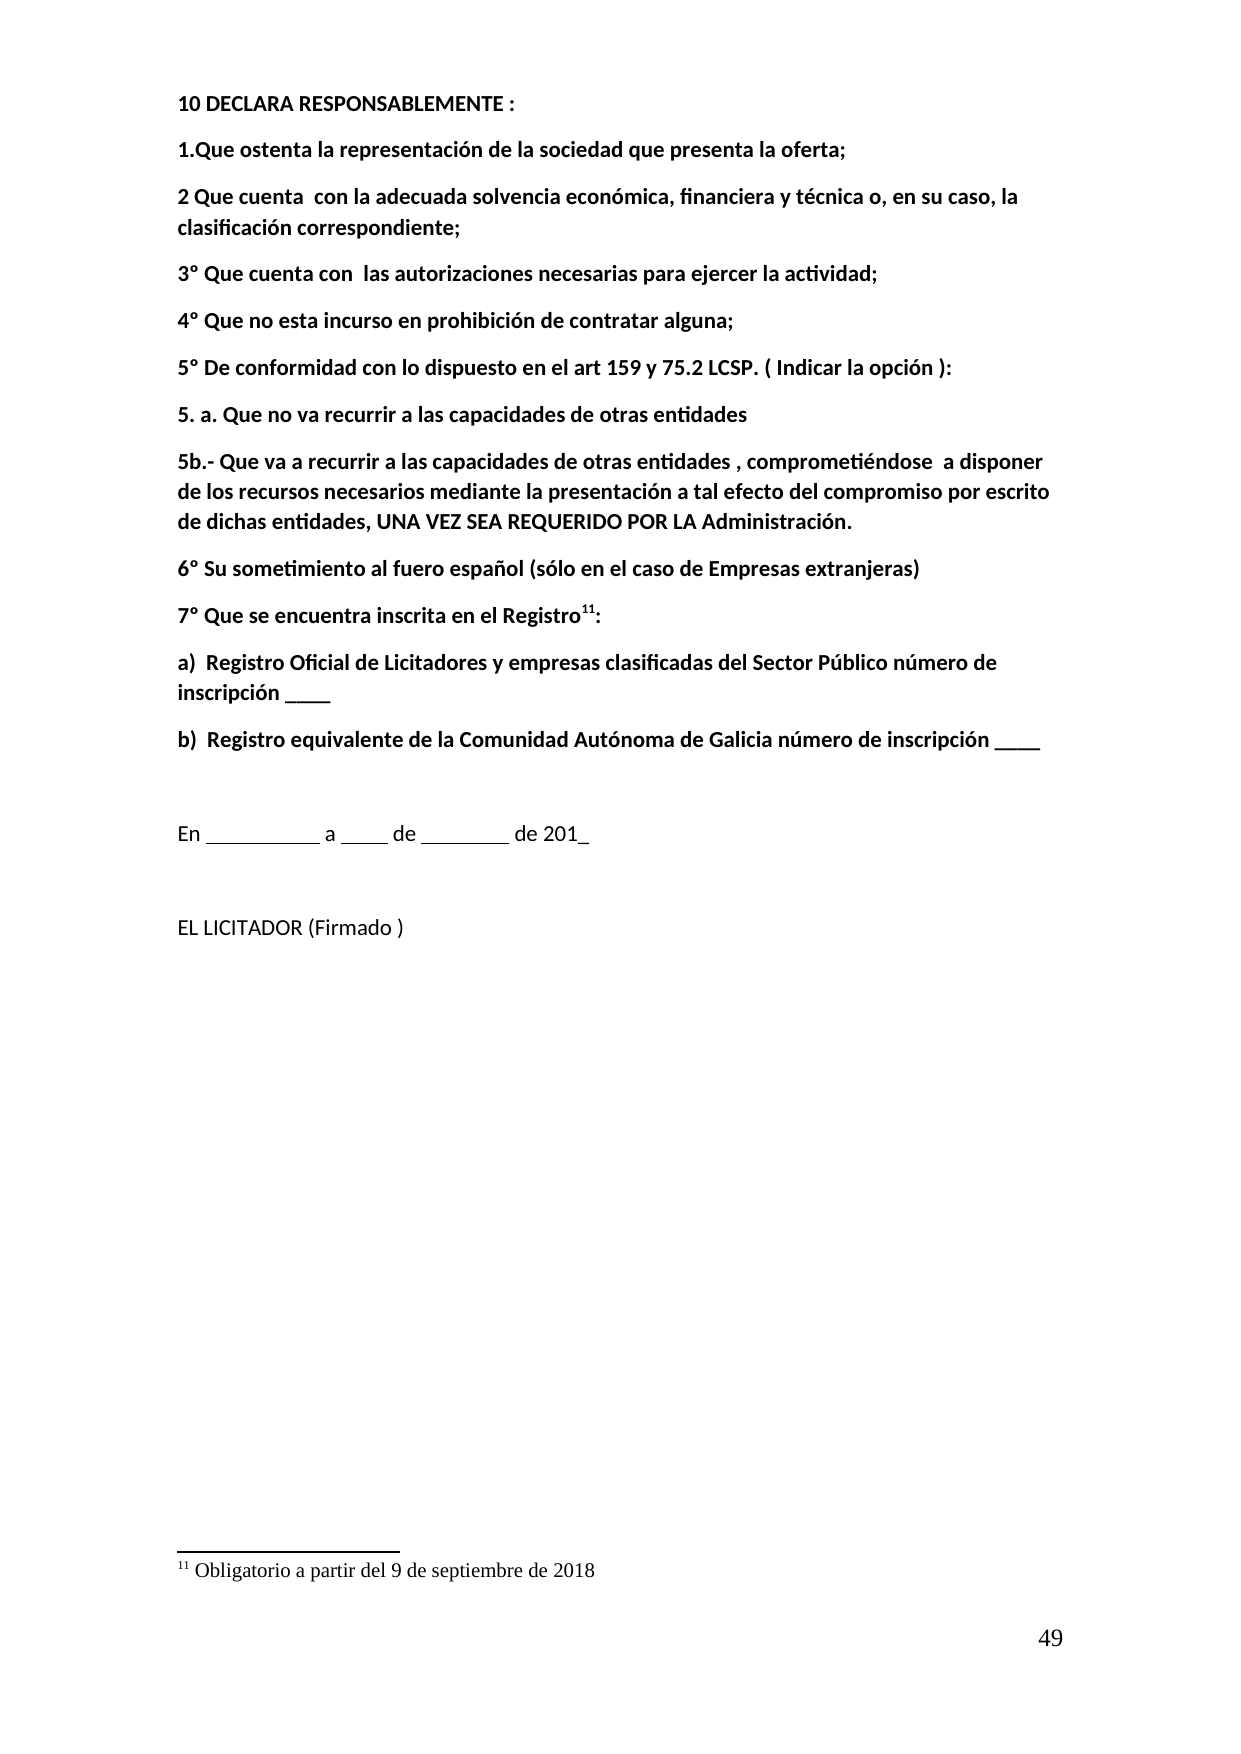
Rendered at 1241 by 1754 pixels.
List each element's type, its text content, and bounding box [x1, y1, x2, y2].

text 3º Que cuenta con las autorizaciones necesarias para ejercer la actividad; [177, 259, 1063, 287]
text 5º De conformidad con lo dispuesto en el art 159 y 75.2 LCSP. ( Indicar la opción ): [177, 353, 1063, 381]
text En a de de 201_ [177, 819, 1063, 847]
text b) Registro equivalente de la Comunidad Autónoma de Galicia número de inscripción ____ [177, 725, 1063, 753]
text 7º Que se encuentra inscrita en el Registro: [177, 601, 1063, 629]
text 5. a. Que no va recurrir a las capacidades de otras entidades [177, 400, 1063, 428]
text 1.Que ostenta la representación de la sociedad que presenta la oferta; [177, 136, 1063, 163]
text EL LICITADOR (Firmado ) [177, 913, 1063, 941]
text 2 Que cuenta con la adecuada solvencia económica, financiera y técnica o, en su caso, la clasificación correspondiente; [177, 182, 1063, 241]
text 5b.- Que va a recurrir a las capacidades de otras entidades , comprometiéndose a disponer de los recursos necesarios mediante la presentación a tal efecto del compromiso por escrito de dichas entidades, UNA VEZ SEA REQUERIDO POR LA Administración. [177, 447, 1063, 535]
text 6º Su sometimiento al fuero español (sólo en el caso de Empresas extranjeras) [177, 554, 1063, 582]
text 10 DECLARA RESPONSABLEMENTE : [177, 89, 1063, 117]
text 4º Que no esta incurso en prohibición de contratar alguna; [177, 306, 1063, 334]
text a) Registro Oficial de Licitadores y empresas clasificadas del Sector Público número de inscripción ____ [177, 648, 1063, 706]
